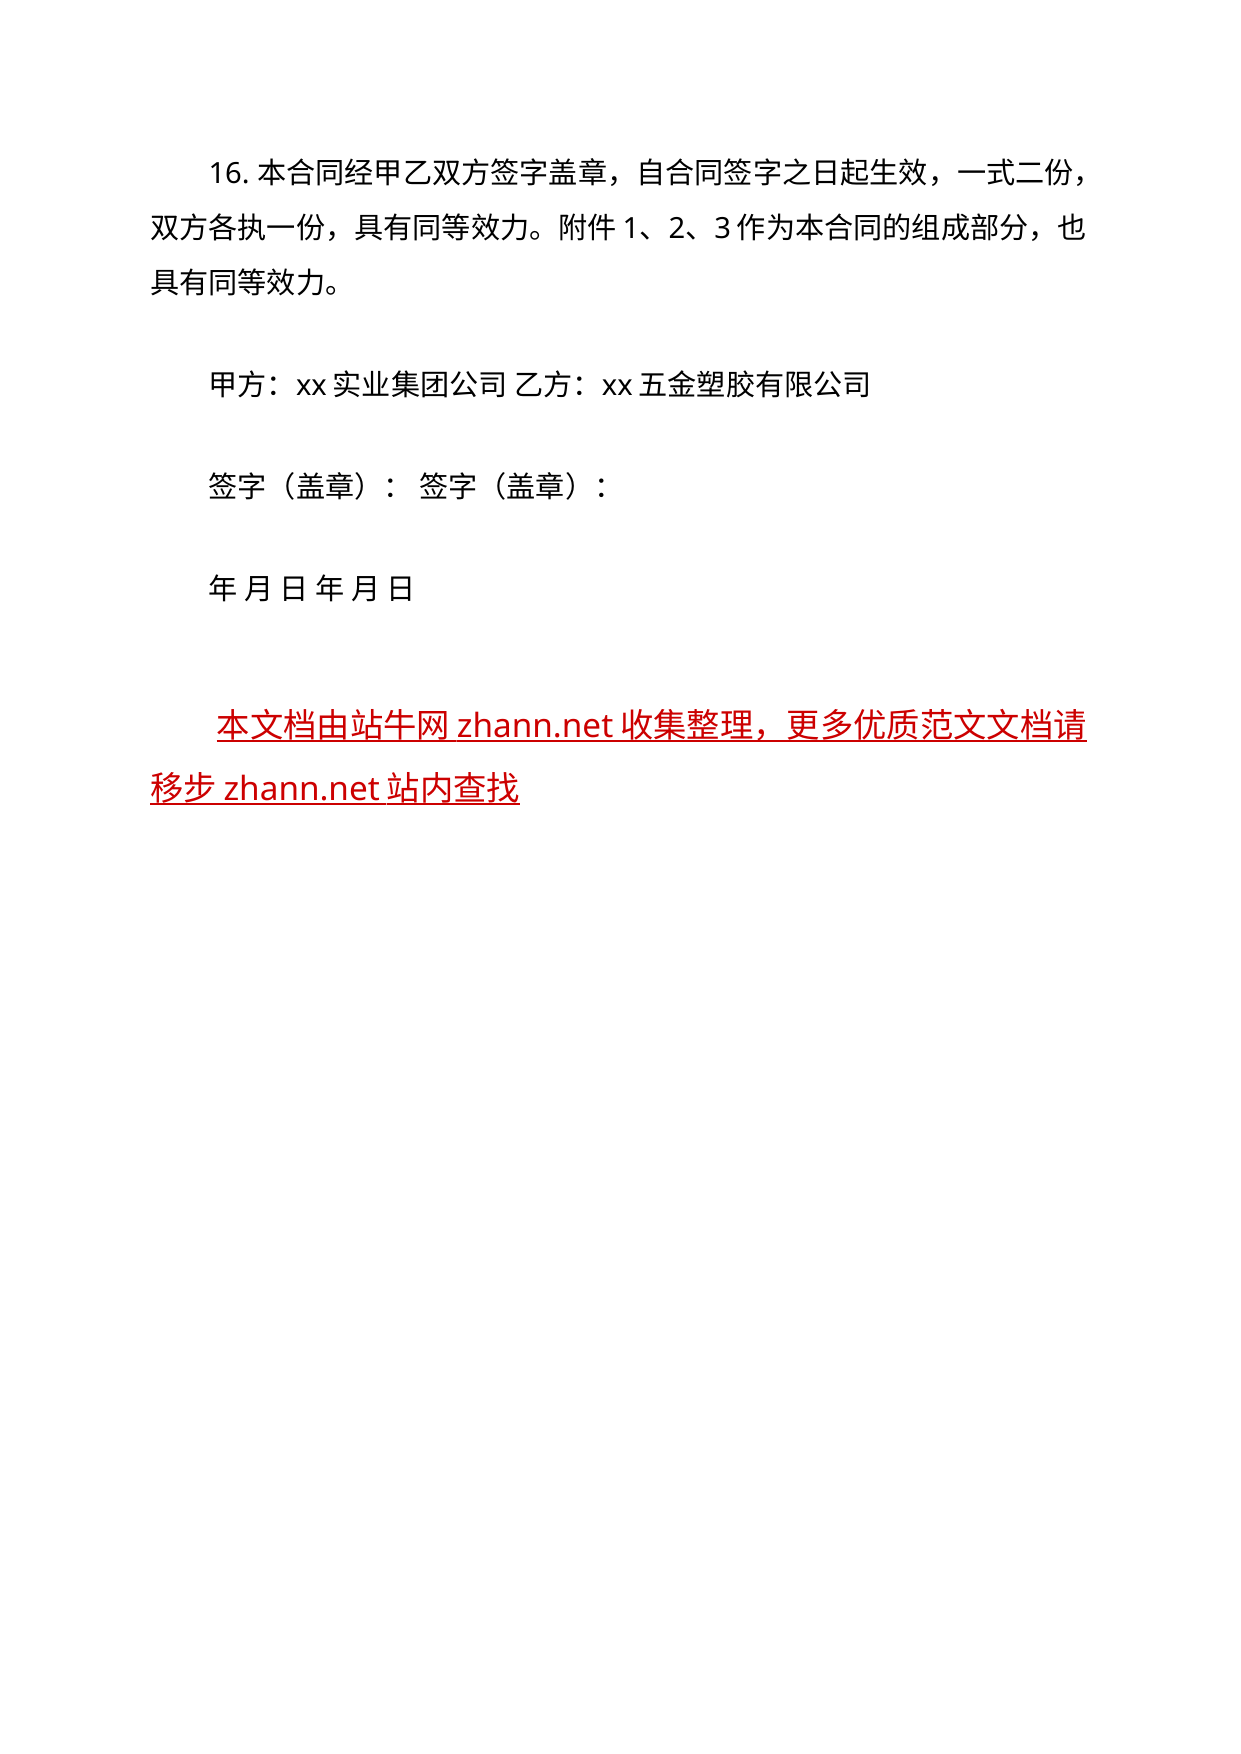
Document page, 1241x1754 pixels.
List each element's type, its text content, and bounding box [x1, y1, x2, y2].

text 本文档由站牛网zhann.net收集整理，更多优质范文文档请移步zhann.net站内查找 [150, 698, 1090, 810]
text 签字（盖章）： 签字（盖章）： [150, 464, 1090, 506]
text 16. 本合同经甲乙双方签字盖章，自合同签字之日起生效，一式二份，双方各执一份，具有同等效力。附件1、2、3作为本合同的组成部分，也具有同等效力。 [150, 150, 1090, 302]
text 年 月 日 年 月 日 [150, 566, 1090, 608]
text 甲方：xx实业集团公司 乙方：xx五金塑胶有限公司 [150, 362, 1090, 404]
